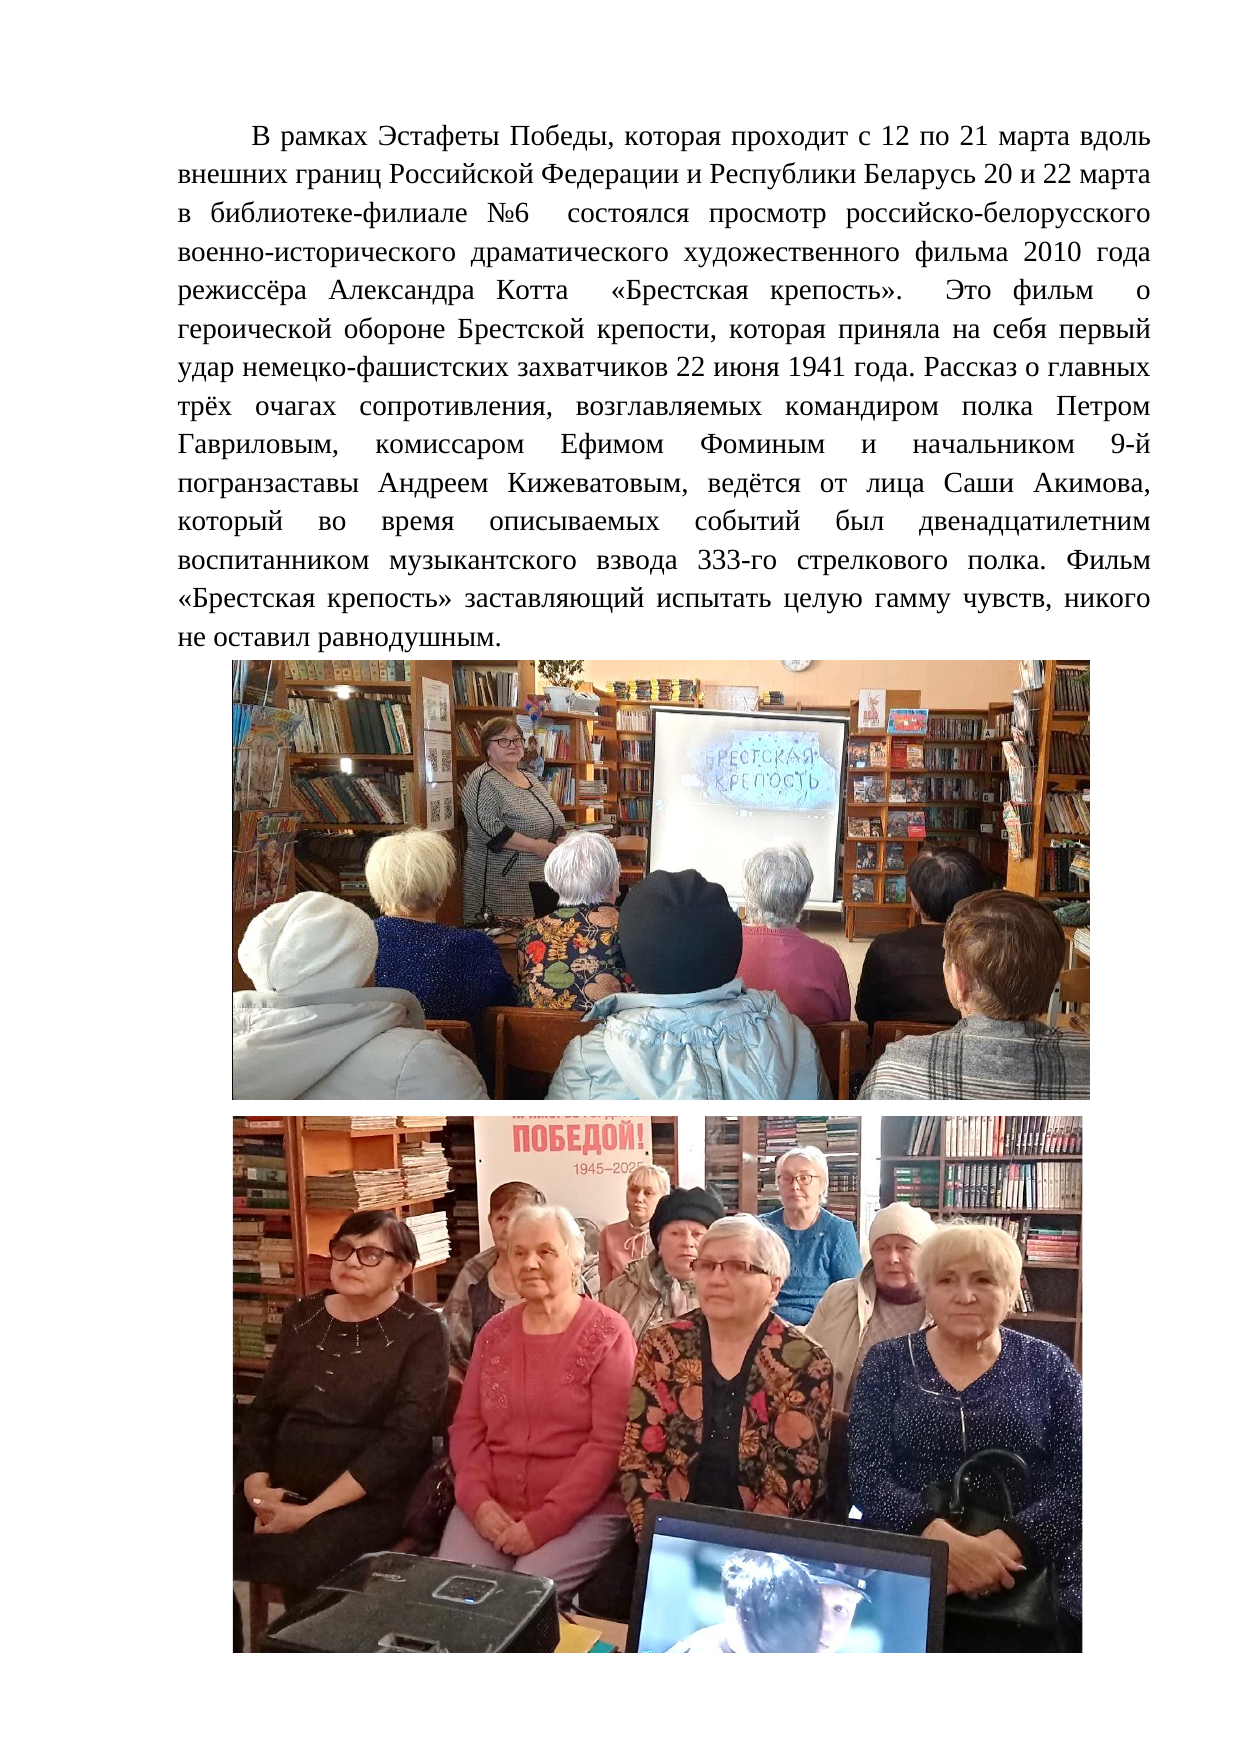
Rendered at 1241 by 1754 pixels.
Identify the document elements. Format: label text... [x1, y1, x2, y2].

picture [232, 660, 1090, 1100]
picture [232, 1116, 1083, 1653]
text В рамках Эстафеты Победы, которая проходит с 12 по 21 марта вдоль внешних границ Российской Федерации и Республики Беларусь 20 и 22 марта в библиотеке-филиале №6 состоялся просмотр российско-белорусского военно-исторического драматического художественного фильма 2010 года режиссёра Александра Котта «Брестская крепость». Это фильм о героической обороне Брестской крепости, которая приняла на себя первый удар немецко-фашистских захватчиков 22 июня 1941 года. Рассказ о главных трёх очагах сопротивления, возглавляемых командиром полка Петром Гавриловым, комиссаром Ефимом Фоминым и начальником 9-й погранзаставы Андреем Кижеватовым, ведётся от лица Саши Акимова, который во время описываемых событий был двенадцатилетним воспитанником музыкантского взвода 333-го стрелкового полка. Фильм «Брестская крепость» заставляющий испытать целую гамму чувств, никого не оставил равнодушным. [177, 118, 1152, 653]
